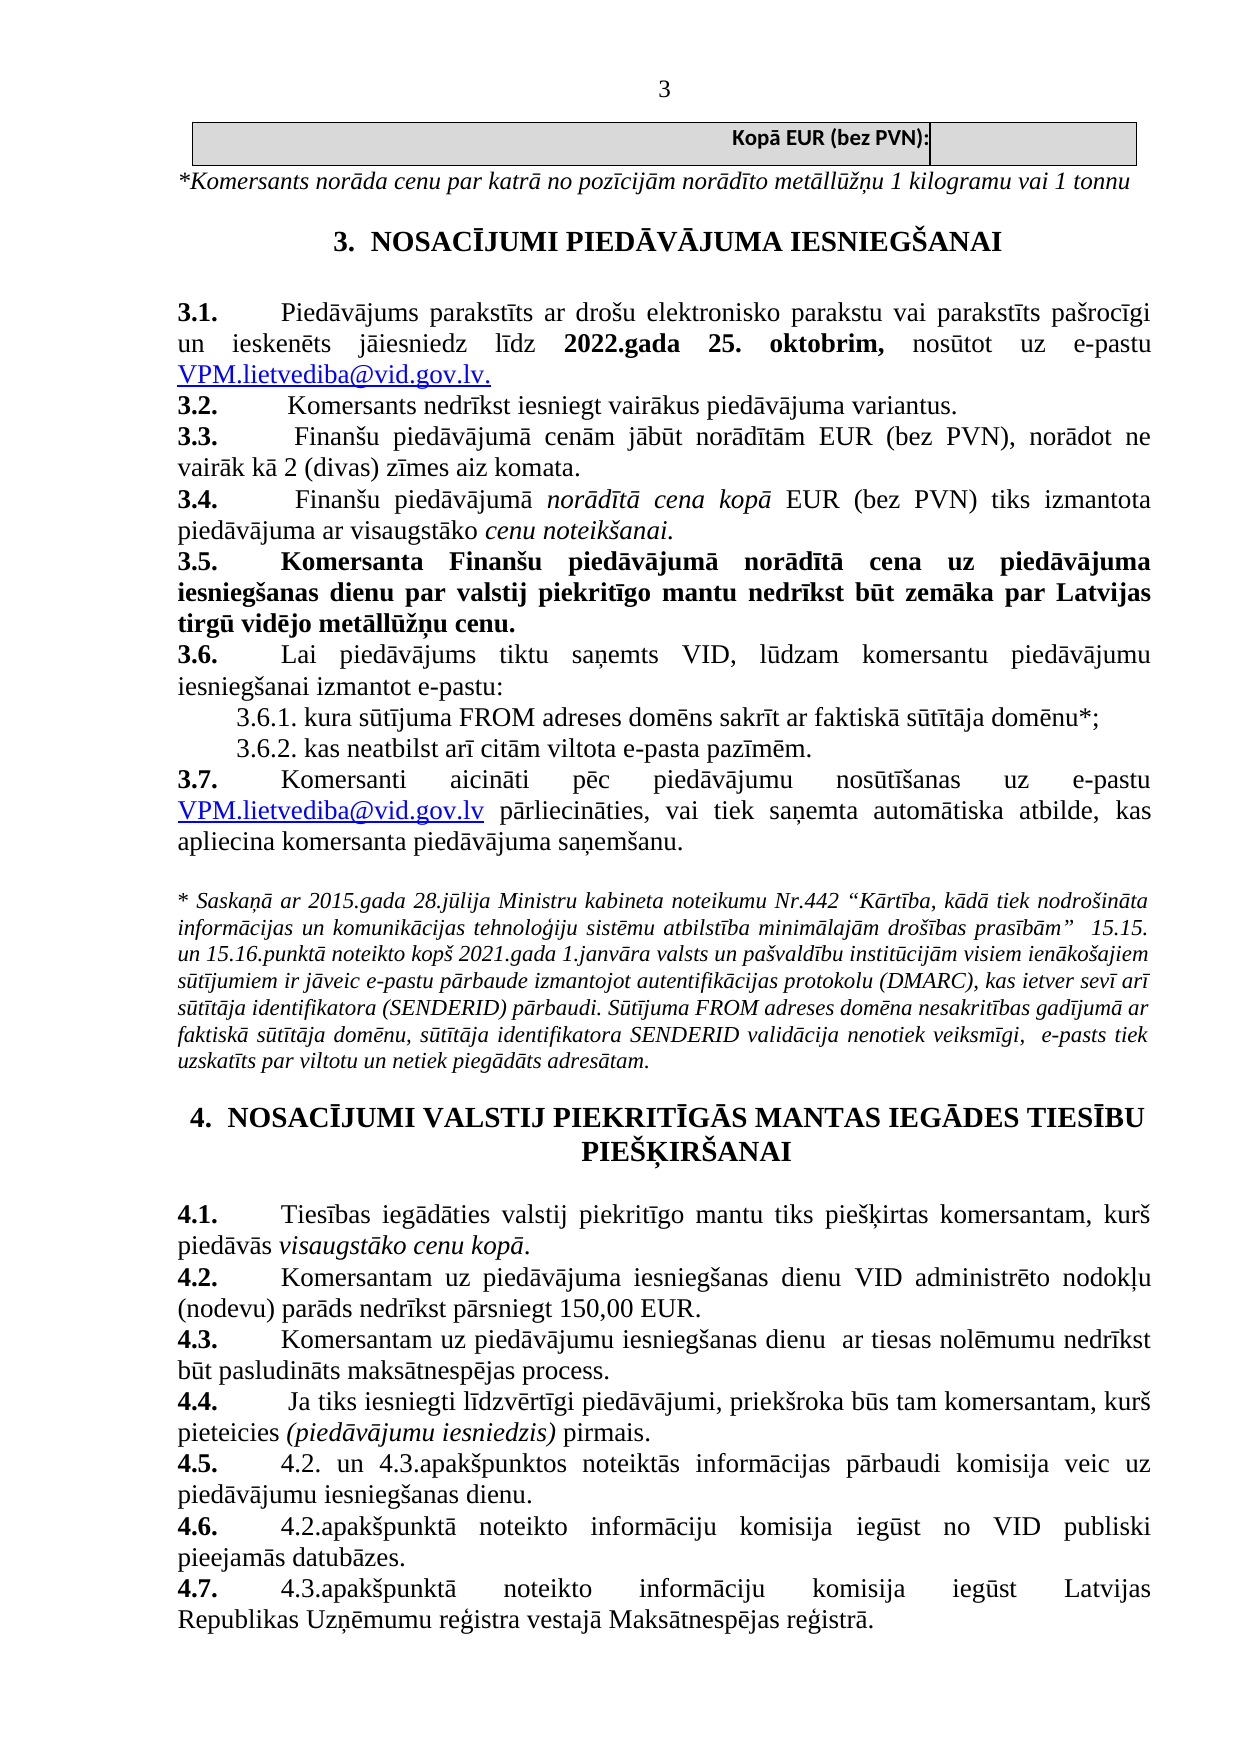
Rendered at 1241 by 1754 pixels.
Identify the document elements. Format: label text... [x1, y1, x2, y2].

text 3.6.2. kas neatbilst arī citām viltota e-pasta pazīmēm. [177, 732, 1152, 763]
list Komersants nedrīkst iesniegt vairākus piedāvājuma variantus. [177, 389, 1152, 420]
text *Komersants norāda cenu par katrā no pozīcijām norādīto metāllūžņu 1 kilogramu vai 1 tonnu [177, 166, 1152, 195]
list Komersanta Finanšu piedāvājumā norādītā cena uz piedāvājuma iesniegšanas dienu par valstij piekritīgo mantu nedrīkst būt zemāka par Latvijas tirgū vidējo metāllūžņu cenu. [177, 545, 1152, 638]
table_cell [931, 123, 1136, 165]
list 4.2. un 4.3.apakšpunktos noteiktās informācijas pārbaudi komisija veic uz piedāvājumu iesniegšanas dienu. [177, 1447, 1152, 1510]
list Ja tiks iesniegti līdzvērtīgi piedāvājumi, priekšroka būs tam komersantam, kurš pieteicies (piedāvājumu iesniedzis) pirmais. [177, 1385, 1152, 1447]
list 4.3.apakšpunktā noteikto informāciju komisija iegūst Latvijas Republikas Uzņēmumu reģistra vestajā Maksātnespējas reģistrā. [177, 1572, 1152, 1634]
list Tiesības iegādāties valstij piekritīgo mantu tiks piešķirtas komersantam, kurš piedāvās visaugstāko cenu kopā. [177, 1198, 1152, 1261]
list Finanšu piedāvājumā norādītā cena kopā EUR (bez PVN) tiks izmantota piedāvājuma ar visaugstāko cenu noteikšanai. [177, 483, 1152, 545]
list 4.2.apakšpunktā noteikto informāciju komisija iegūst no VID publiski pieejamās datubāzes. [177, 1510, 1152, 1572]
list Komersanti aicināti pēc piedāvājumu nosūtīšanas uz e-pastu VPM.lietvediba@vid.gov.lv pārliecināties, vai tiek saņemta automātiska atbilde, kas apliecina komersanta piedāvājuma saņemšanu. [177, 763, 1152, 856]
list Piedāvājums parakstīts ar drošu elektronisko parakstu vai parakstīts pašrocīgi un ieskenēts jāiesniedz līdz 2022.gada 25. oktobrim, nosūtot uz e-pastu VPM.lietvediba@vid.gov.lv. [177, 296, 1152, 389]
list Komersantam uz piedāvājuma iesniegšanas dienu VID administrēto nodokļu (nodevu) parāds nedrīkst pārsniegt 150,00 EUR. [177, 1261, 1152, 1323]
text 3.6.1. kura sūtījuma FROM adreses domēns sakrīt ar faktiskā sūtītāja domēnu*; [177, 701, 1152, 732]
list NOSACĪJUMI PIEDĀVĀJUMA IESNIEGŠANAI [184, 224, 1152, 257]
table_cell Kopā EUR (bez PVN): [193, 123, 929, 165]
list Komersantam uz piedāvājumu iesniegšanas dienu ar tiesas nolēmumu nedrīkst būt pasludināts maksātnespējas process. [177, 1323, 1152, 1385]
list Lai piedāvājums tiktu saņemts VID, lūdzam komersantu piedāvājumu iesniegšanai izmantot e-pastu: [177, 638, 1152, 701]
list NOSACĪJUMI VALSTIJ PIEKRITĪGĀS MANTAS IEGĀDES TIESĪBU PIEŠĶIRŠANAI [184, 1100, 1152, 1167]
list Finanšu piedāvājumā cenām jābūt norādītām EUR (bez PVN), norādot ne vairāk kā 2 (divas) zīmes aiz komata. [177, 420, 1152, 483]
text * Saskaņā ar 2015.gada 28.jūlija Ministru kabineta noteikumu Nr.442 “Kārtība, kādā tiek nodrošināta informācijas un komunikācijas tehnoloģiju sistēmu atbilstība minimālajām drošības prasībām” 15.15. un 15.16.punktā noteikto kopš 2021.gada 1.janvāra valsts un pašvaldību institūcijām visiem ienākošajiem sūtījumiem ir jāveic e-pastu pārbaude izmantojot autentifikācijas protokolu (DMARC), kas ietver sevī arī sūtītāja identifikatora (SENDERID) pārbaudi. Sūtījuma FROM adreses domēna nesakritības gadījumā ar faktiskā sūtītāja domēnu, sūtītāja identifikatora SENDERID validācija nenotiek veiksmīgi, e-pasts tiek uzskatīts par viltotu un netiek piegādāts adresātam. [177, 888, 1152, 1074]
